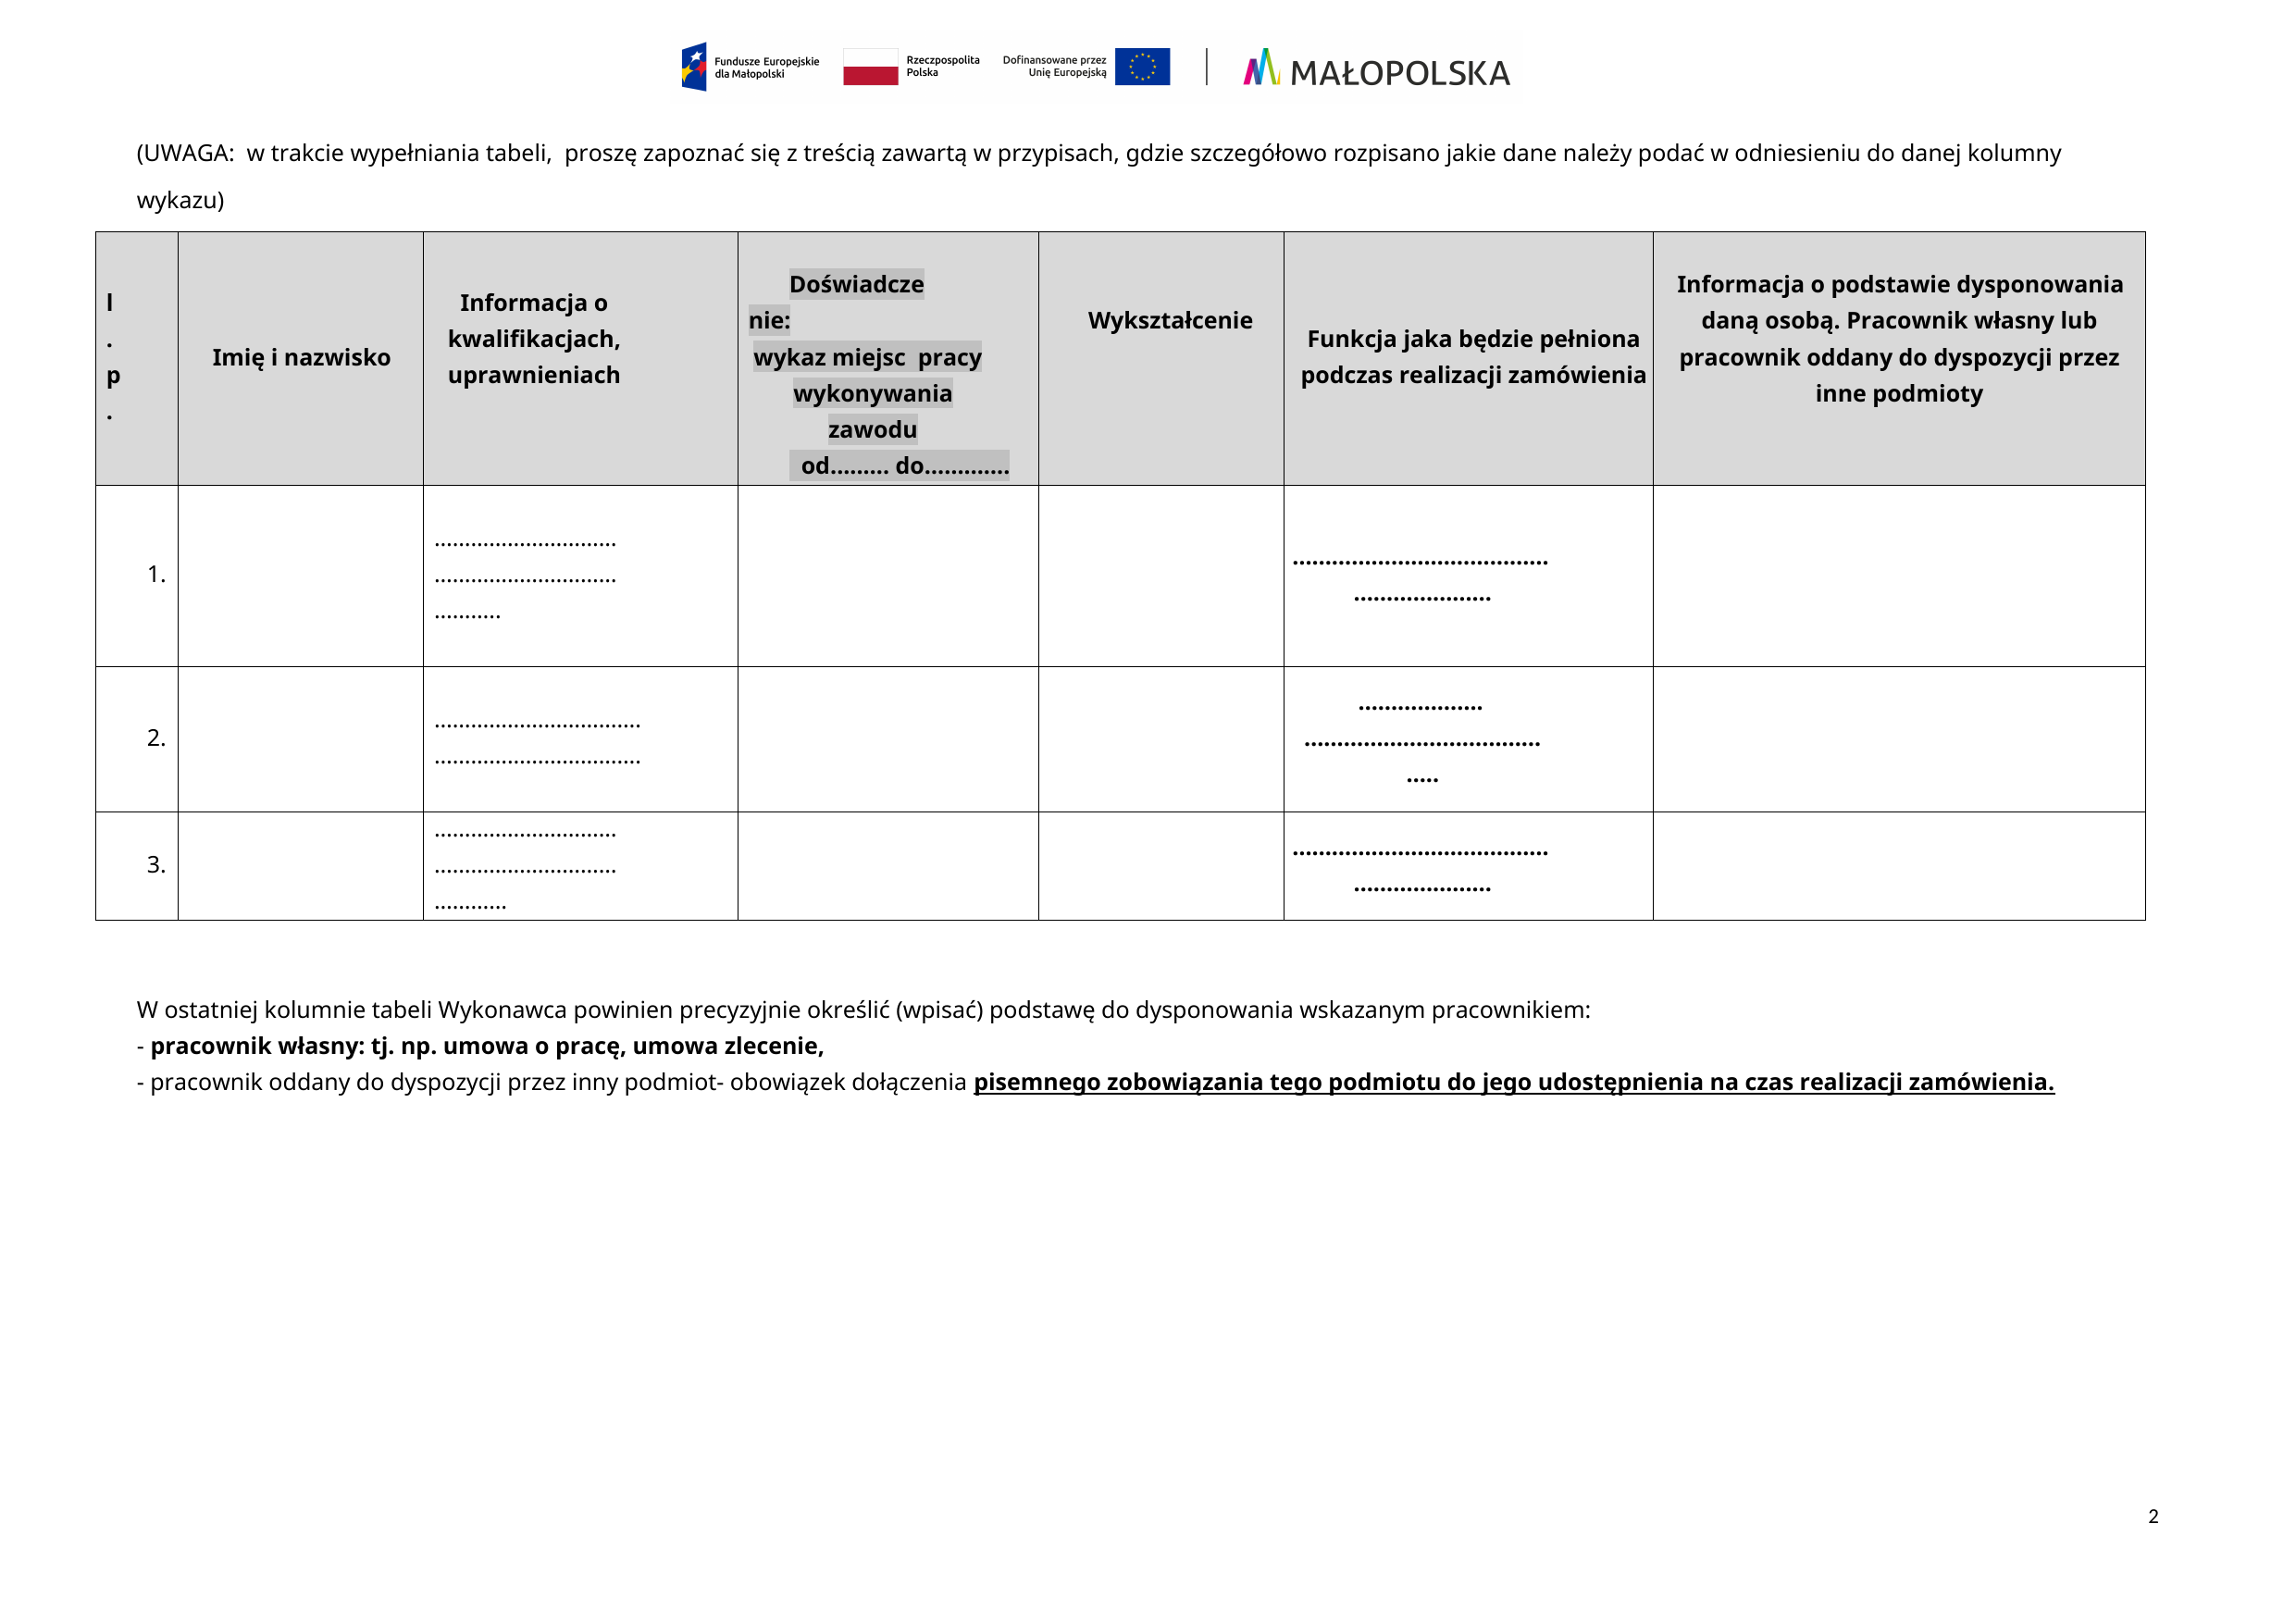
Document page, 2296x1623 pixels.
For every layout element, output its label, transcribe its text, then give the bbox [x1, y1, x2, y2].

table_cell ……………………………. ……………………………. [424, 667, 738, 812]
table_cell …………………………………………………… [1285, 486, 1653, 666]
table_cell [179, 486, 423, 666]
table_cell [179, 812, 423, 920]
table_cell …………………………………………………… [1285, 812, 1653, 920]
table_cell …………………………………………………………….. [424, 486, 738, 666]
table_cell [1654, 667, 2145, 812]
table_cell [1039, 812, 1284, 920]
text - pracownik oddany do dyspozycji przez inny podmiot- obowiązek dołączenia pisemnego zobowiązania tego podmiotu do jego udostępnienia na czas realizacji zamówienia. [137, 1066, 2066, 1097]
table_cell [738, 486, 1038, 666]
table_cell [738, 812, 1038, 920]
picture [670, 30, 1523, 104]
table_cell [96, 667, 178, 812]
table_cell [96, 486, 178, 666]
table_header Doświadczenie: wykaz miejsc pracy wykonywania zawodu od.....…. do…………. [738, 232, 1038, 485]
table_header Funkcja jaka będzie pełniona podczas realizacji zamówienia [1285, 232, 1653, 485]
table_header Informacja o podstawie dysponowania daną osobą. Pracownik własny lub pracownik oddany do dyspozycji przez inne podmioty [1654, 232, 2145, 485]
text (UWAGA: w trakcie wypełniania tabeli, proszę zapoznać się z treścią zawartą w przypisach, gdzie szczegółowo rozpisano jakie dane należy podać w odniesieniu do danej kolumny wykazu) [137, 137, 2066, 216]
table_cell [96, 812, 178, 920]
table_cell [1039, 486, 1284, 666]
table_cell [1039, 667, 1284, 812]
table_cell ……………………………………………………………… [424, 812, 738, 920]
table_cell [738, 667, 1038, 812]
table_header Wykształcenie [1039, 232, 1284, 485]
table_cell [1654, 486, 2145, 666]
table_cell [1654, 812, 2145, 920]
table_cell [179, 667, 423, 812]
text - pracownik własny: tj. np. umowa o pracę, umowa zlecenie, [137, 1030, 2066, 1061]
text W ostatniej kolumnie tabeli Wykonawca powinien precyzyjnie określić (wpisać) podstawę do dysponowania wskazanym pracownikiem: [137, 994, 2066, 1025]
table_header l.p. [96, 232, 178, 485]
table_header Imię i nazwisko [179, 232, 423, 485]
table_header Informacja o kwalifikacjach, uprawnieniach [424, 232, 738, 485]
table_cell ……………….………………………………….. [1285, 667, 1653, 812]
